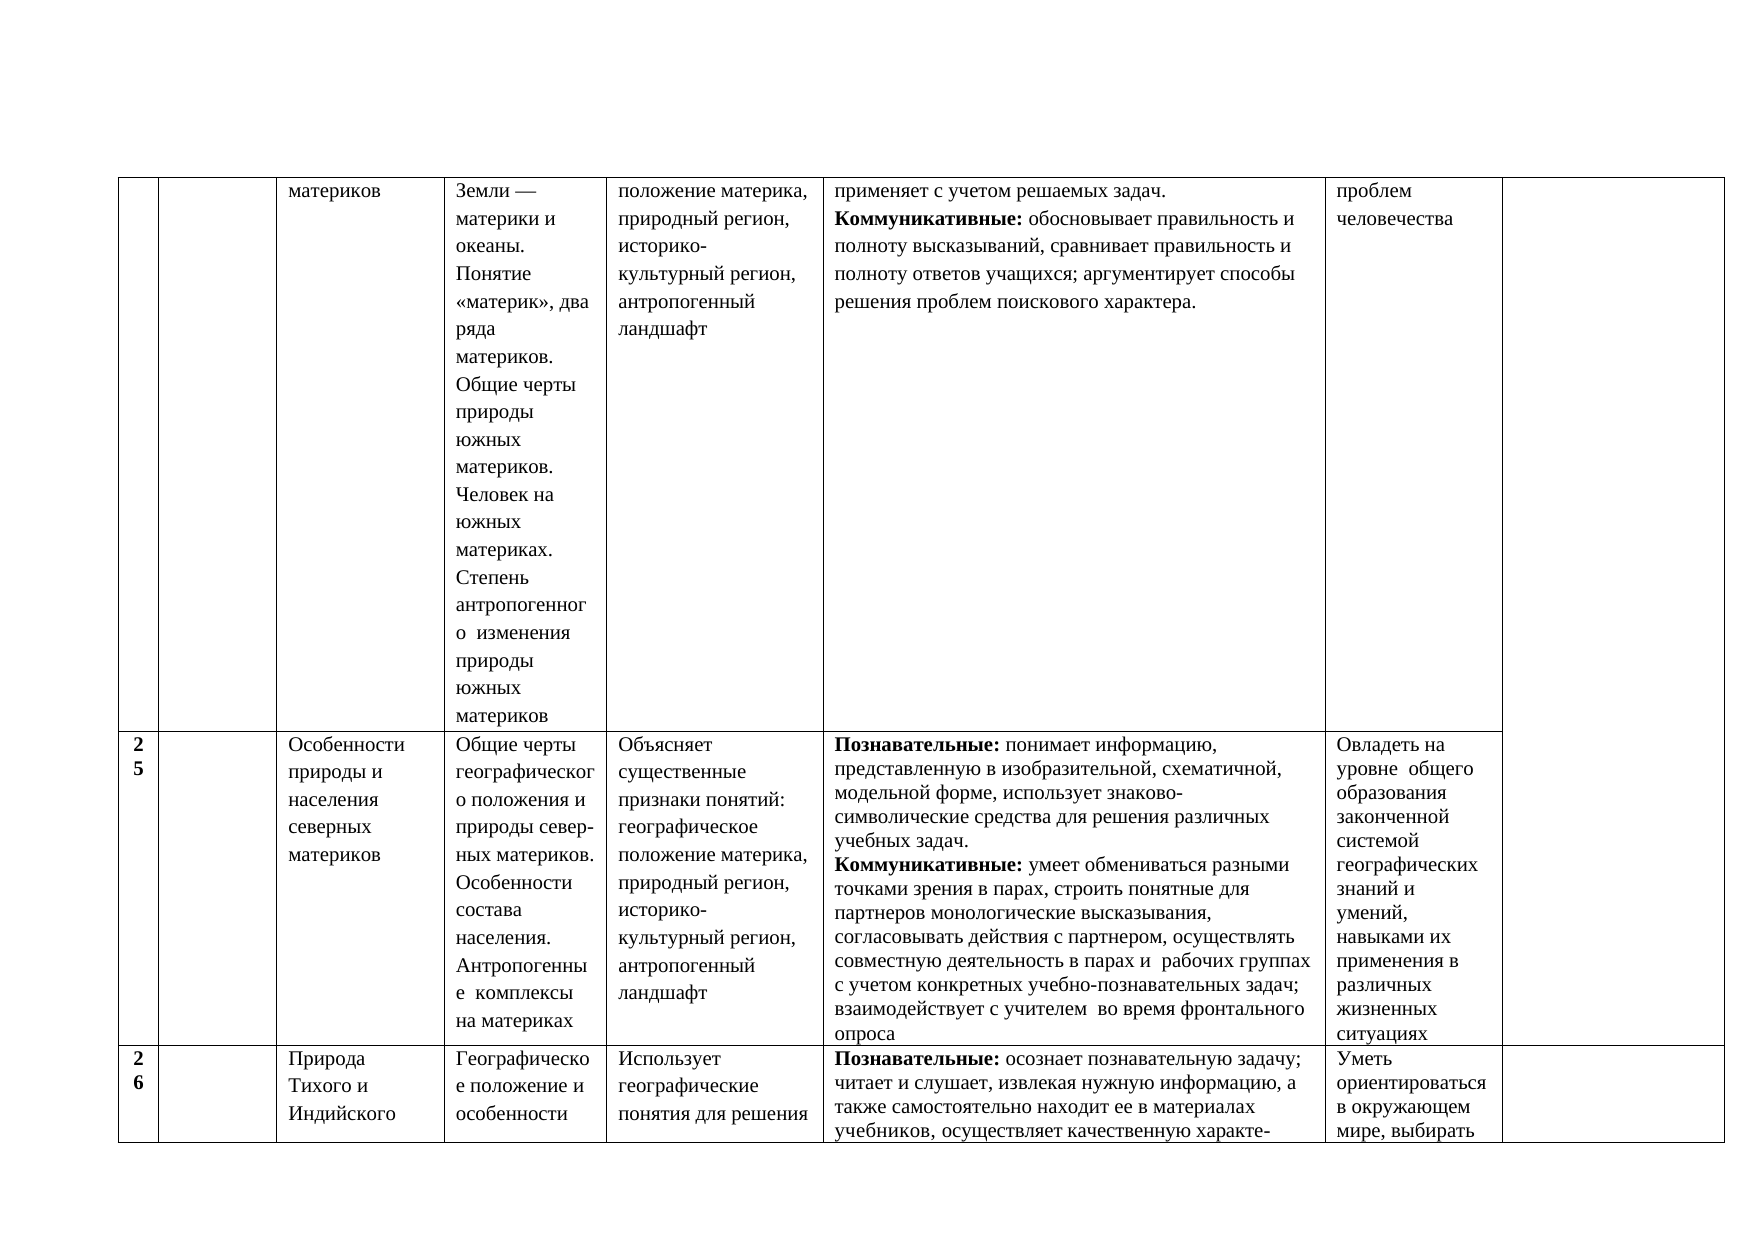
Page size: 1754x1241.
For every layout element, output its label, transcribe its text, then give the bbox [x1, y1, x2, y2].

table_cell [159, 732, 276, 1044]
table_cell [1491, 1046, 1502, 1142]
table_cell 26 [119, 1046, 158, 1142]
table_cell Объясняет существенные признаки понятий: географическое положение материка, природный регион, историко-культурный регион, антропогенный ландшафт [607, 732, 823, 1044]
table_cell [1503, 1046, 1724, 1142]
table_cell Особенности природы и населения северных материков [277, 732, 444, 1044]
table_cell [445, 178, 606, 731]
table_cell [159, 178, 276, 731]
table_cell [445, 1046, 606, 1142]
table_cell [607, 1046, 823, 1142]
table_cell [159, 1046, 276, 1142]
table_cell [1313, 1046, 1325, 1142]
table_cell 24 [119, 178, 158, 731]
table_cell Познавательные: понимает информацию, представленную в изобразительной, схематичной, модельной форме, использует знаково-символические средства для решения различных учебных задач. Коммуникативные: умеет обмениваться разными точками зрения в парах, строить понятные для партнеров монологические высказывания, согласовывать действия с партнером, осуществлять совместную деятельность в парах и рабочих группах с учетом конкретных учебно-познавательных задач; взаимодействует с учителем во время фронтального опроса [824, 732, 1325, 1044]
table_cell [1326, 178, 1502, 731]
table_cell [277, 178, 444, 731]
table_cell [824, 178, 1325, 731]
table_cell Овладеть на уровне общего образования законченной системой географических знаний и умений, навыками их применения в различных жизненных ситуациях [1326, 732, 1502, 1044]
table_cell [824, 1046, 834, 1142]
table_cell Общие черты географического положения и природы север- ных материков. Особенности состава населения. Антропогенные комплексы на материках [445, 732, 606, 1044]
table_cell 25 [119, 732, 158, 1044]
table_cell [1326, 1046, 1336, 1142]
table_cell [277, 1046, 444, 1142]
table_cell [607, 178, 823, 731]
